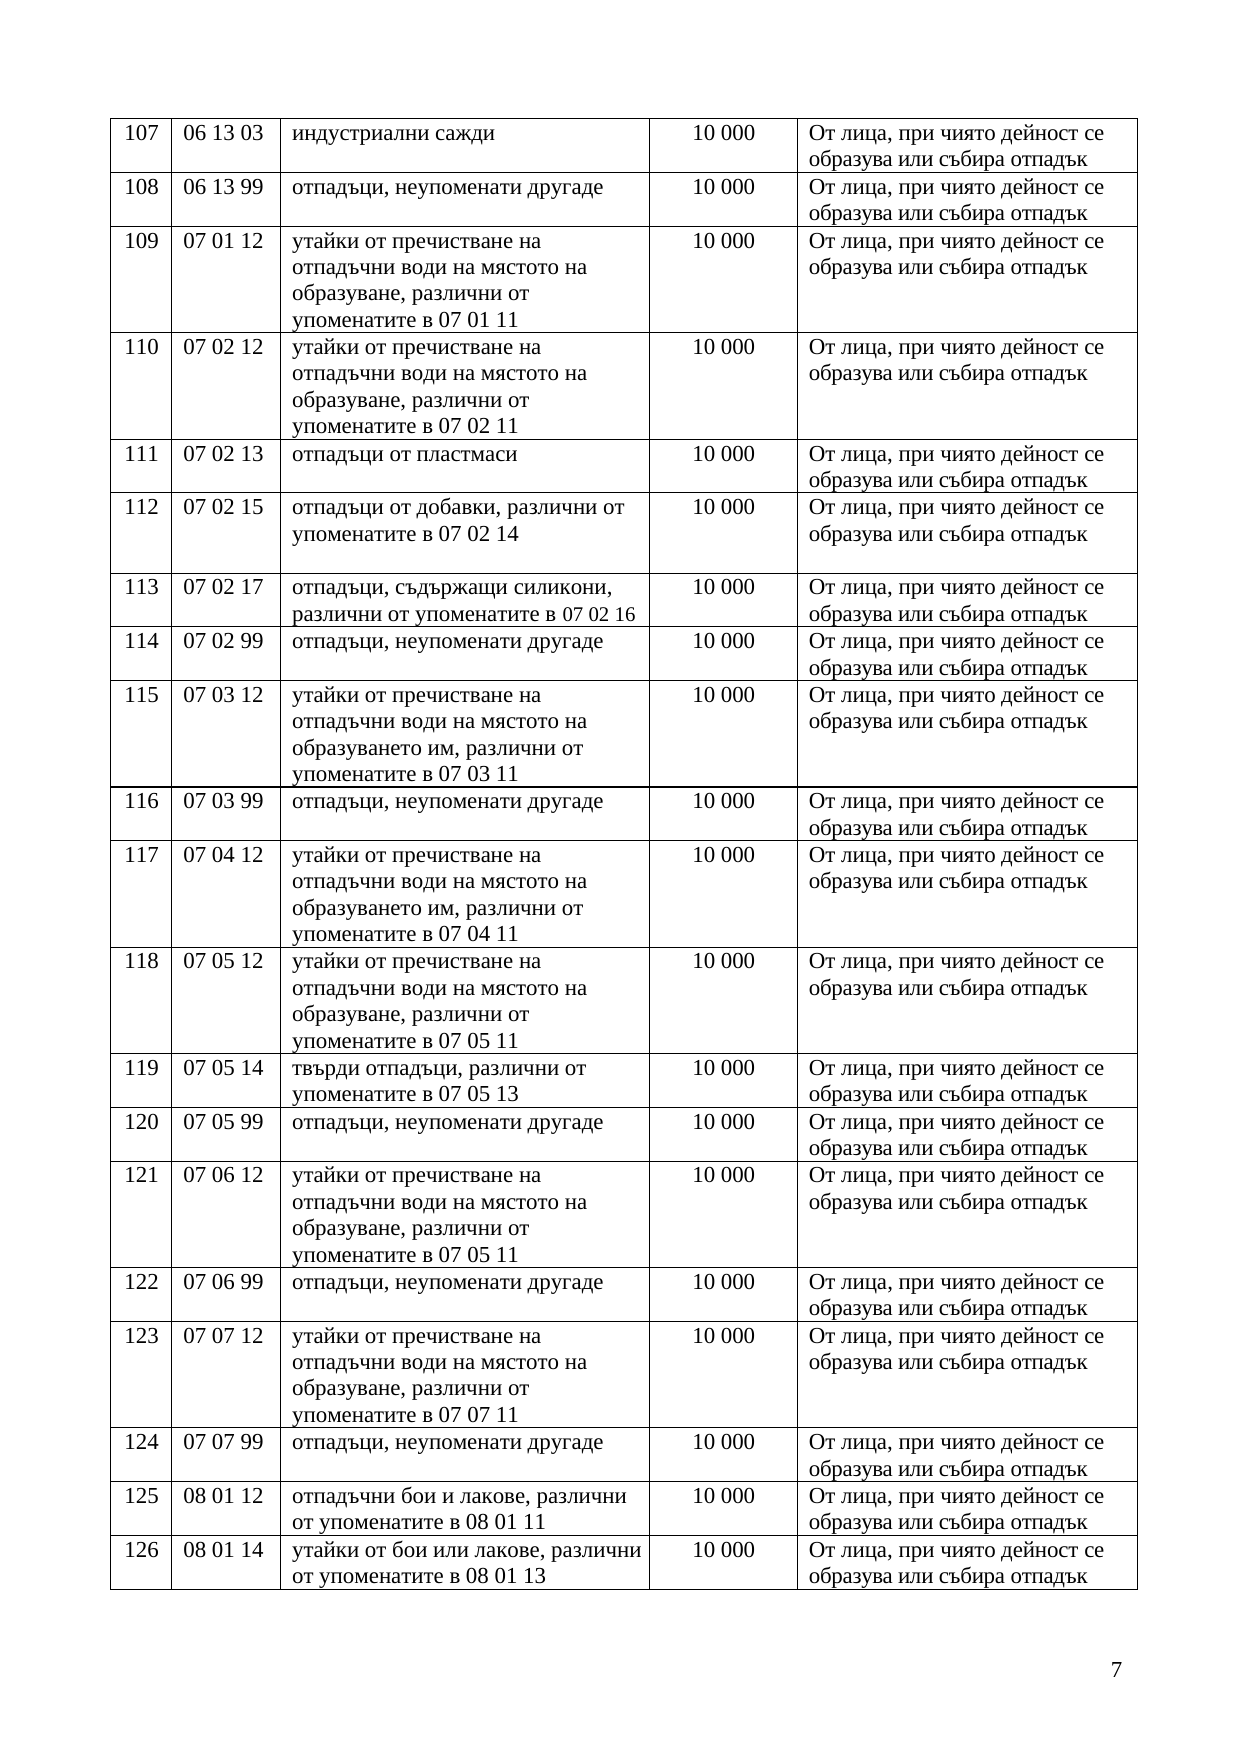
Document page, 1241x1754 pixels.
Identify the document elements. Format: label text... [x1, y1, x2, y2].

table_cell 10 000 [650, 841, 797, 947]
table_cell 10 000 [650, 119, 797, 172]
table_cell 07 02 99 [172, 627, 280, 680]
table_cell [798, 173, 1137, 226]
table_cell 10 000 [650, 1322, 797, 1427]
table_cell От лица, при чиято дейност се образува или събира отпадък [798, 440, 1137, 492]
table_cell 06 13 99 [172, 173, 280, 226]
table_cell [798, 1482, 1137, 1535]
table_cell утайки от пречистване на отпадъчни води на мястото на образуване, различни от упоменатите в 07 02 11 [281, 333, 649, 438]
table_cell 10 000 [650, 1162, 797, 1267]
table_cell отпадъци от пластмаси [281, 440, 649, 492]
table_cell утайки от бои или лакове, различни от упоменатите в 08 01 13 [281, 1536, 649, 1588]
table_cell 10 000 [650, 627, 797, 680]
table_cell утайки от пречистване на отпадъчни води на мястото на образуване, различни от упоменатите в 07 01 11 [281, 227, 649, 332]
table_cell 07 03 12 [172, 681, 280, 786]
table_cell От лица, при чиято дейност се образува или събира отпадък [798, 1162, 1137, 1267]
table_cell 108 [111, 173, 171, 226]
table_cell 07 02 17 [172, 574, 280, 626]
table_cell 07 05 14 [172, 1054, 280, 1107]
table_cell 118 [111, 948, 171, 1053]
table_cell 107 [111, 119, 171, 172]
table_cell 124 [111, 1428, 171, 1481]
table_cell 10 000 [650, 173, 797, 226]
table_cell От лица, при чиято дейност се образува или събира отпадък [798, 788, 1137, 840]
table_cell От лица, при чиято дейност се образува или събира отпадък [798, 948, 1137, 1053]
table_cell 10 000 [650, 493, 797, 572]
table_cell отпадъци, неупоменати другаде [281, 1428, 649, 1481]
table_cell утайки от пречистване на отпадъчни води на мястото на образуване, различни от упоменатите в 07 05 11 [281, 1162, 649, 1267]
table_cell отпадъци, неупоменати другаде [281, 1268, 649, 1321]
table_cell 122 [111, 1268, 171, 1321]
table_cell отпадъци, неупоменати другаде [281, 627, 649, 680]
table_cell 10 000 [650, 681, 797, 786]
table_cell От лица, при чиято дейност се образува или събира отпадък [798, 493, 1137, 572]
table_cell 10 000 [650, 948, 797, 1053]
table_cell 116 [111, 788, 171, 840]
table_cell 112 [111, 493, 171, 572]
table_cell 117 [111, 841, 171, 947]
table_cell 113 [111, 574, 171, 626]
table_cell индустриални сажди [281, 119, 649, 172]
table_cell 10 000 [650, 788, 797, 840]
table_cell 10 000 [650, 1428, 797, 1481]
table_cell 109 [111, 227, 171, 332]
table_cell 10 000 [650, 1482, 797, 1535]
table_cell отпадъчни бои и лакове, различни от упоменатите в 08 01 11 [281, 1482, 649, 1535]
table_cell отпадъци, неупоменати другаде [281, 788, 649, 840]
table_cell твърди отпадъци, различни от упоменатите в 07 05 13 [281, 1054, 649, 1107]
table_cell утайки от пречистване на отпадъчни води на мястото на образуването им, различни от упоменатите в 07 03 11 [281, 681, 649, 786]
table_cell 121 [111, 1162, 171, 1267]
table_cell 07 02 12 [172, 333, 280, 438]
table_cell 07 03 99 [172, 788, 280, 840]
table_cell 10 000 [650, 333, 797, 438]
table_cell отпадъци, неупоменати другаде [281, 1108, 649, 1161]
table_cell От лица, при чиято дейност се образува или събира отпадък [798, 227, 1137, 332]
table_cell От лица, при чиято дейност се образува или събира отпадък [798, 1268, 1137, 1321]
table_cell 07 02 15 [172, 493, 280, 572]
table_cell отпадъци, съдържащи силикони, различни от упоменатите в 07 02 16 [281, 574, 649, 626]
table_cell 114 [111, 627, 171, 680]
table_cell 07 05 12 [172, 948, 280, 1053]
table_cell От лица, при чиято дейност се образува или събира отпадък [798, 1428, 1137, 1481]
table_cell 07 06 99 [172, 1268, 280, 1321]
table_cell 125 [111, 1482, 171, 1535]
table_cell 119 [111, 1054, 171, 1107]
table_cell 07 06 12 [172, 1162, 280, 1267]
table_cell От лица, при чиято дейност се образува или събира отпадък [798, 841, 1137, 947]
table_cell 07 01 12 [172, 227, 280, 332]
table_cell отпадъци от добавки, различни от упоменатите в 07 02 14 [281, 493, 649, 572]
table_cell 10 000 [650, 1054, 797, 1107]
table_cell 07 05 99 [172, 1108, 280, 1161]
table_cell 110 [111, 333, 171, 438]
table_cell От лица, при чиято дейност се образува или събира отпадък [798, 1054, 1137, 1107]
table_cell 07 07 12 [172, 1322, 280, 1427]
table_cell 07 07 99 [172, 1428, 280, 1481]
table_cell От лица, при чиято дейност се образува или събира отпадък [798, 627, 1137, 680]
table_cell 10 000 [650, 574, 797, 626]
table_cell 10 000 [650, 1268, 797, 1321]
table_cell 123 [111, 1322, 171, 1427]
table_cell 120 [111, 1108, 171, 1161]
table_cell От лица, при чиято дейност се образува или събира отпадък [798, 574, 1137, 626]
table_cell отпадъци, неупоменати другаде [281, 173, 649, 226]
table_cell 10 000 [650, 227, 797, 332]
table_cell 126 [111, 1536, 171, 1588]
table_cell утайки от пречистване на отпадъчни води на мястото на образуването им, различни от упоменатите в 07 04 11 [281, 841, 649, 947]
table_cell утайки от пречистване на отпадъчни води на мястото на образуване, различни от упоменатите в 07 05 11 [281, 948, 649, 1053]
table_cell От лица, при чиято дейност се образува или събира отпадък [798, 1108, 1137, 1161]
table_cell 07 02 13 [172, 440, 280, 492]
table_cell 111 [111, 440, 171, 492]
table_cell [798, 1536, 1137, 1588]
table_cell утайки от пречистване на отпадъчни води на мястото на образуване, различни от упоменатите в 07 07 11 [281, 1322, 649, 1427]
table_cell От лица, при чиято дейност се образува или събира отпадък [798, 333, 1137, 438]
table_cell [798, 119, 1137, 172]
table_cell 10 000 [650, 440, 797, 492]
table_cell 07 04 12 [172, 841, 280, 947]
table_cell От лица, при чиято дейност се образува или събира отпадък [798, 1322, 1137, 1427]
table_cell От лица, при чиято дейност се образува или събира отпадък [798, 681, 1137, 786]
table_cell 06 13 03 [172, 119, 280, 172]
table_cell 08 01 12 [172, 1482, 280, 1535]
table_cell 08 01 14 [172, 1536, 280, 1588]
table_cell 10 000 [650, 1536, 797, 1588]
table_cell 115 [111, 681, 171, 786]
table_cell 10 000 [650, 1108, 797, 1161]
